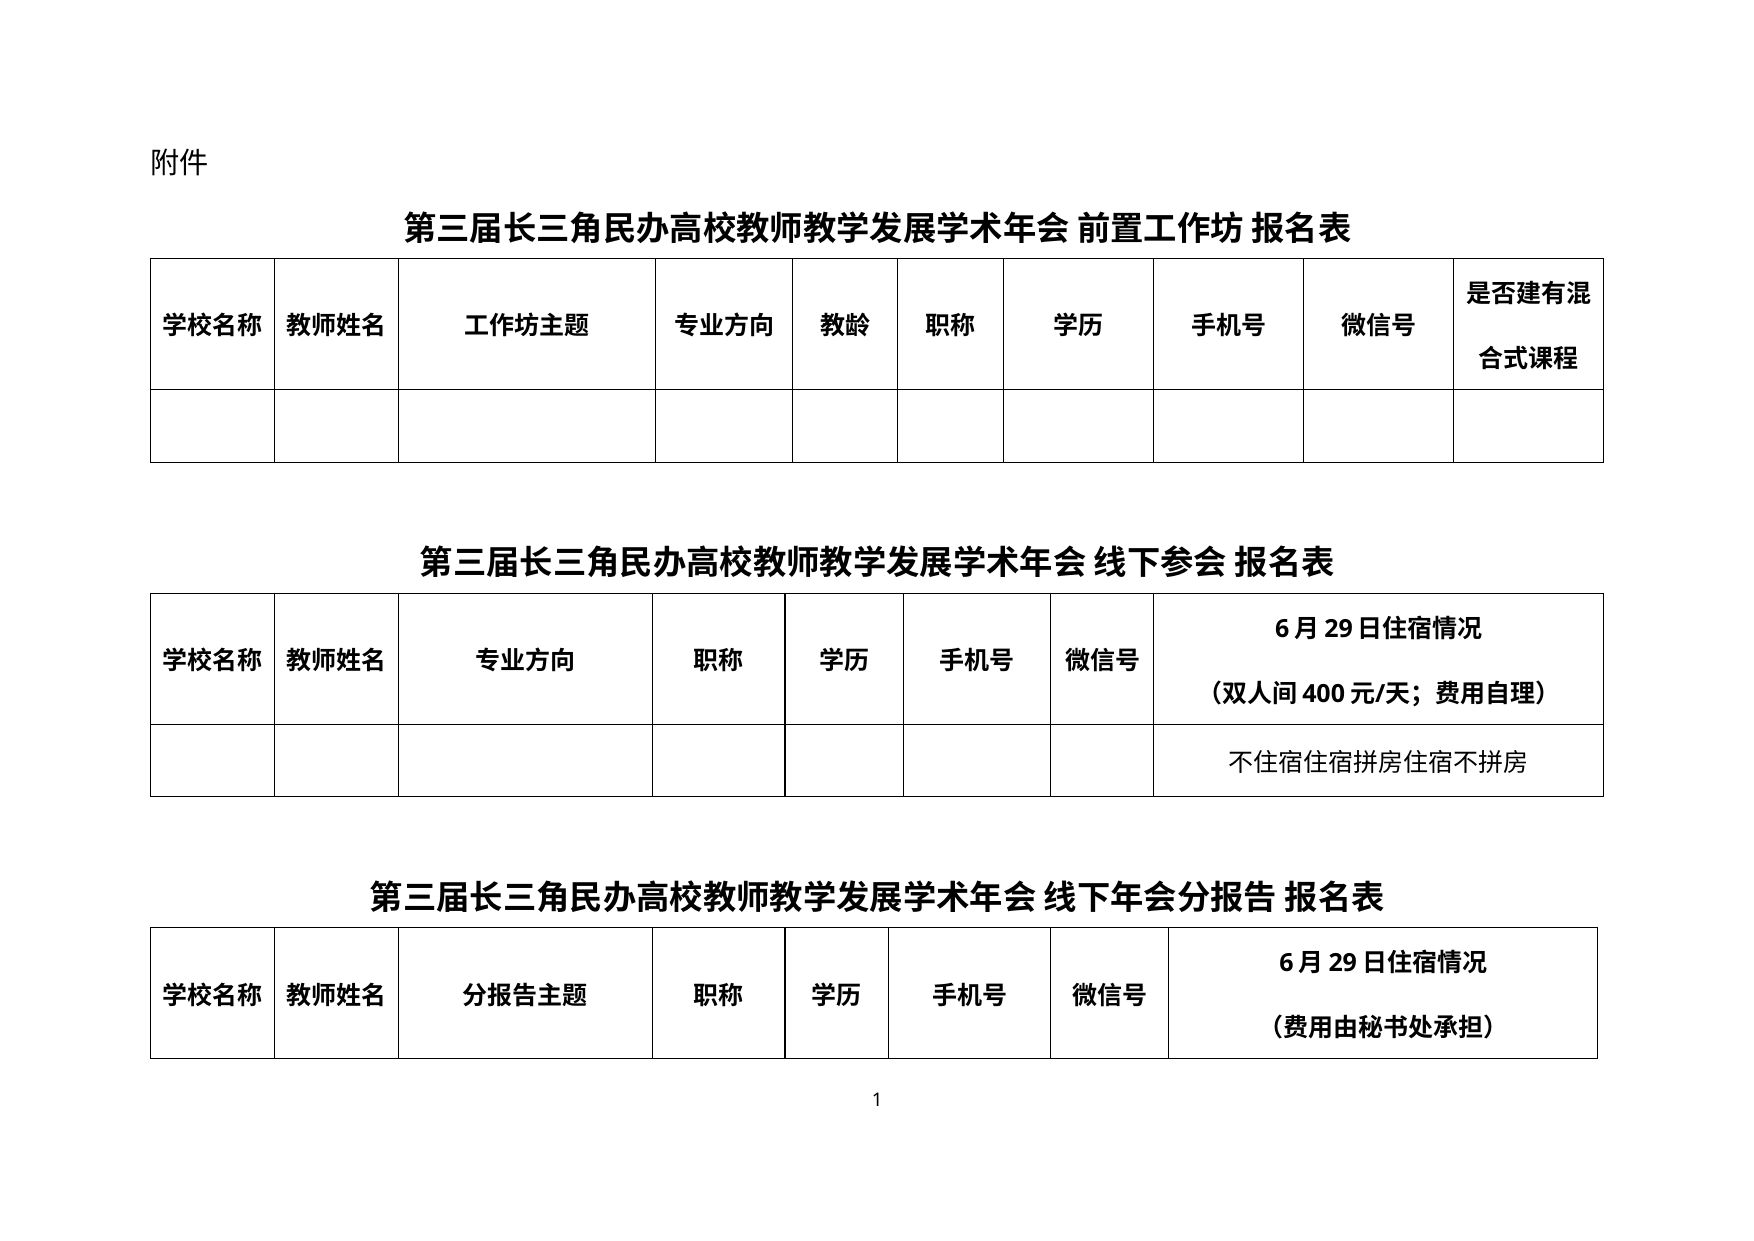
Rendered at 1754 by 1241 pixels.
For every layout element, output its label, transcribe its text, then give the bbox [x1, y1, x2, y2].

table_cell [898, 390, 1003, 462]
table_cell [399, 725, 652, 796]
table_header 专业方向 [656, 259, 792, 389]
table_cell [653, 725, 784, 796]
table_header 学历 [1004, 259, 1153, 389]
table_cell 不住宿住宿拼房住宿不拼房 [1154, 725, 1603, 796]
table_header 手机号 [889, 928, 1050, 1058]
text 第三届长三角民办高校教师教学发展学术年会 前置工作坊 报名表 [150, 193, 1604, 258]
table_header 微信号 [1051, 928, 1168, 1058]
table_cell [904, 725, 1050, 796]
table_header 6月29日住宿情况 （费用由秘书处承担） [1169, 928, 1597, 1058]
table_cell [1154, 390, 1303, 462]
table_header 教龄 [793, 259, 897, 389]
table_cell [786, 725, 903, 796]
table_header 学历 [786, 928, 888, 1058]
table_cell [275, 390, 398, 462]
table_header 教师姓名 [275, 259, 398, 389]
table_cell [151, 390, 274, 462]
table_cell [399, 390, 655, 462]
table_cell [1051, 725, 1153, 796]
table_cell [656, 390, 792, 462]
table_header 微信号 [1051, 594, 1153, 724]
table_header 教师姓名 [275, 594, 398, 724]
table_cell [275, 725, 398, 796]
table_header 手机号 [1154, 259, 1303, 389]
table_header 教师姓名 [275, 928, 398, 1058]
table_cell [1454, 390, 1603, 462]
table_header 6月29日住宿情况 （双人间400元/天；费用自理） [1154, 594, 1603, 724]
table_header 职称 [653, 594, 784, 724]
table_cell [1304, 390, 1453, 462]
text 第三届长三角民办高校教师教学发展学术年会 线下参会 报名表 [150, 528, 1604, 593]
table_cell [1004, 390, 1153, 462]
table_header 工作坊主题 [399, 259, 655, 389]
table_header 职称 [653, 928, 784, 1058]
table_header 分报告主题 [399, 928, 652, 1058]
table_header 学校名称 [151, 594, 274, 724]
table_header 微信号 [1304, 259, 1453, 389]
table_header 手机号 [904, 594, 1050, 724]
table_cell [151, 725, 274, 796]
table_header 职称 [898, 259, 1003, 389]
table_header 学校名称 [151, 928, 274, 1058]
text 附件 [150, 128, 1604, 193]
table_header 是否建有混合式课程 [1454, 259, 1603, 389]
table_cell [793, 390, 897, 462]
table_header 专业方向 [399, 594, 652, 724]
table_header 学历 [786, 594, 903, 724]
table_header 学校名称 [151, 259, 274, 389]
text 第三届长三角民办高校教师教学发展学术年会 线下年会分报告 报名表 [150, 862, 1604, 927]
